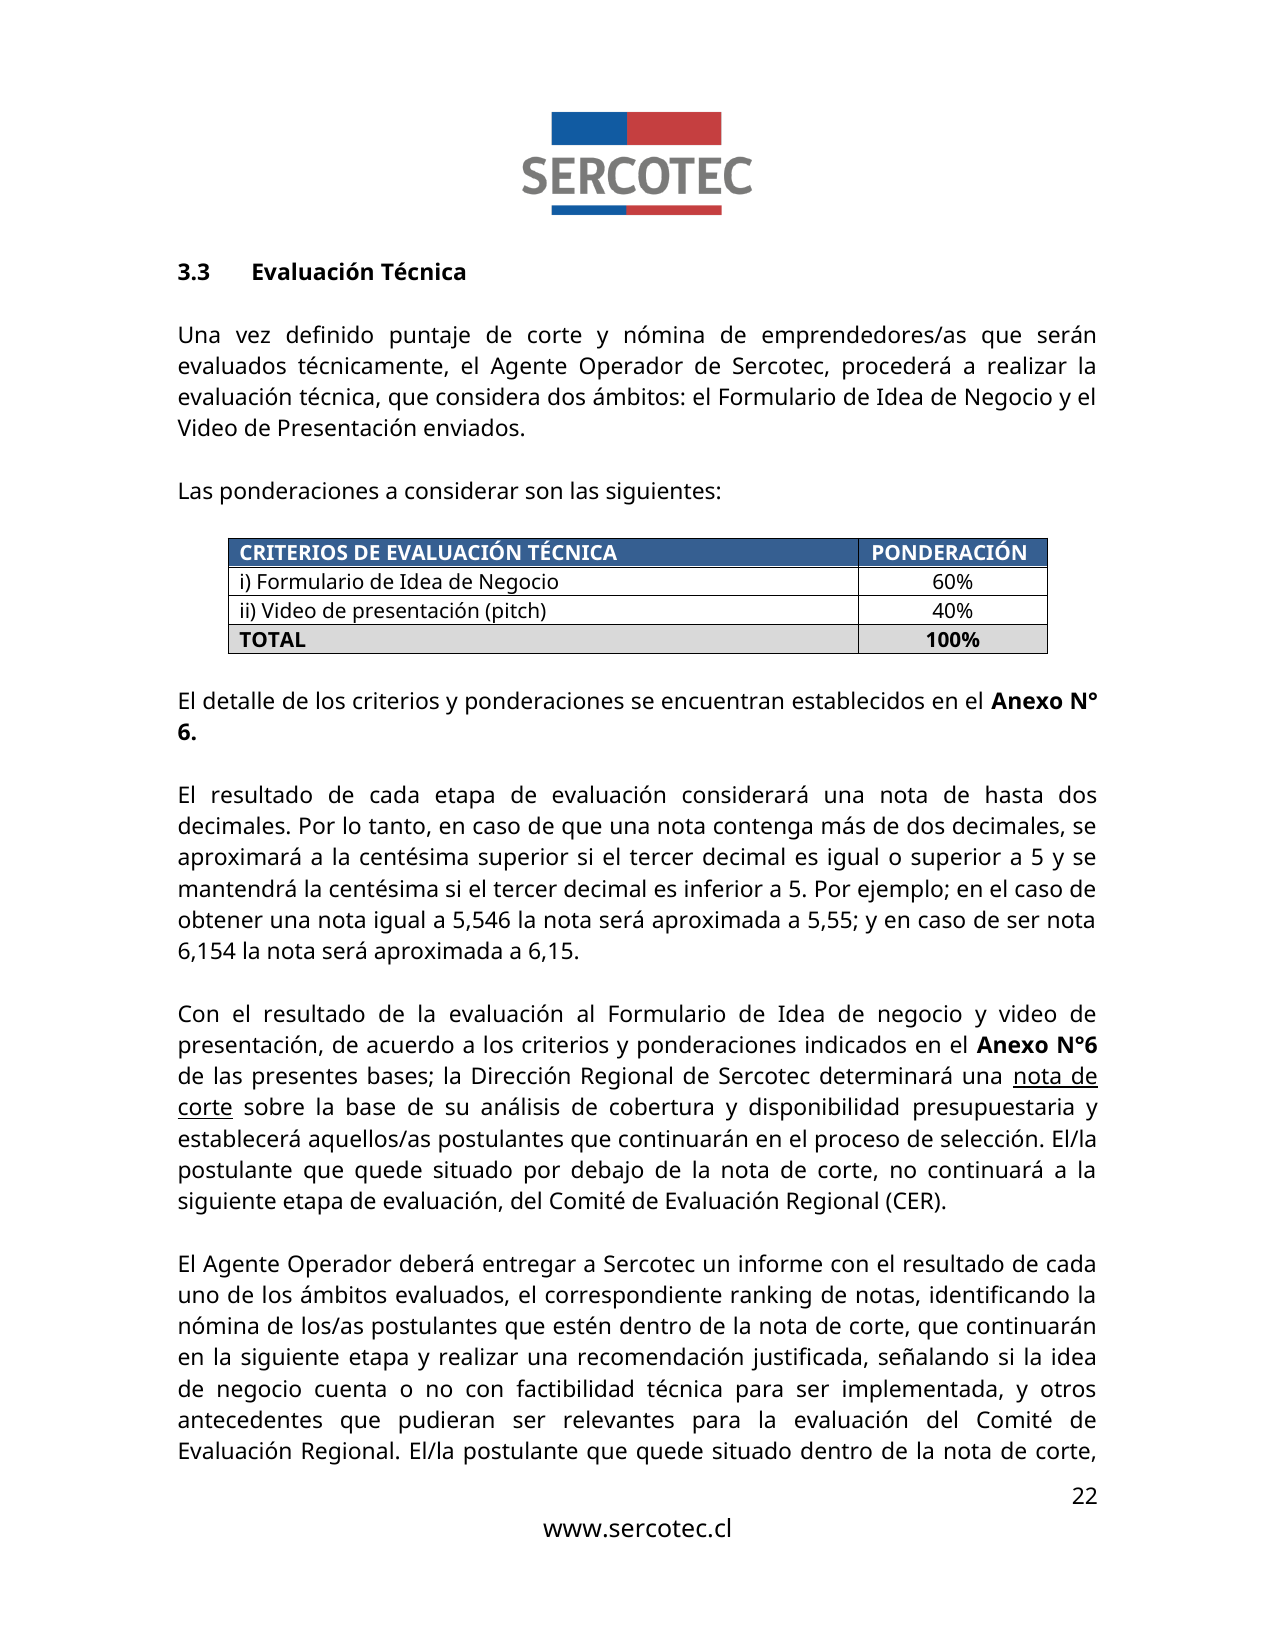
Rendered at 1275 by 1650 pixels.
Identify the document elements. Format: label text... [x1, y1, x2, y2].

text El detalle de los criterios y ponderaciones se encuentran establecidos en el Anexo N° 6. [177, 685, 1098, 747]
table_cell i) Formulario de Idea de Negocio [229, 568, 858, 595]
text Las ponderaciones a considerar son las siguientes: [177, 475, 1098, 506]
table_cell 100% [859, 625, 1047, 653]
table_cell TOTAL [229, 625, 858, 653]
text 3.3 Evaluación Técnica [177, 256, 1098, 287]
table_cell 60% [859, 568, 1047, 595]
table_cell ii) Video de presentación (pitch) [229, 596, 858, 624]
table_header CRITERIOS DE EVALUACIÓN TÉCNICA [229, 539, 858, 566]
text Una vez definido puntaje de corte y nómina de emprendedores/as que serán evaluados técnicamente, el Agente Operador de Sercotec, procederá a realizar la evaluación técnica, que considera dos ámbitos: el Formulario de Idea de Negocio y el Video de Presentación enviados. [177, 319, 1098, 444]
table_header PONDERACIÓN [859, 539, 1047, 566]
picture [512, 105, 763, 225]
text Con el resultado de la evaluación al Formulario de Idea de negocio y video de presentación, de acuerdo a los criterios y ponderaciones indicados en el Anexo N°6 de las presentes bases; la Dirección Regional de Sercotec determinará una nota de corte sobre la base de su análisis de cobertura y disponibilidad presupuestaria y establecerá aquellos/as postulantes que continuarán en el proceso de selección. El/la postulante que quede situado por debajo de la nota de corte, no continuará a la siguiente etapa de evaluación, del Comité de Evaluación Regional (CER). [177, 997, 1098, 1216]
text El resultado de cada etapa de evaluación considerará una nota de hasta dos decimales. Por lo tanto, en caso de que una nota contenga más de dos decimales, se aproximará a la centésima superior si el tercer decimal es igual o superior a 5 y se mantendrá la centésima si el tercer decimal es inferior a 5. Por ejemplo; en el caso de obtener una nota igual a 5,546 la nota será aproximada a 5,55; y en caso de ser nota 6,154 la nota será aproximada a 6,15. [177, 779, 1098, 966]
table_cell 40% [859, 596, 1047, 624]
